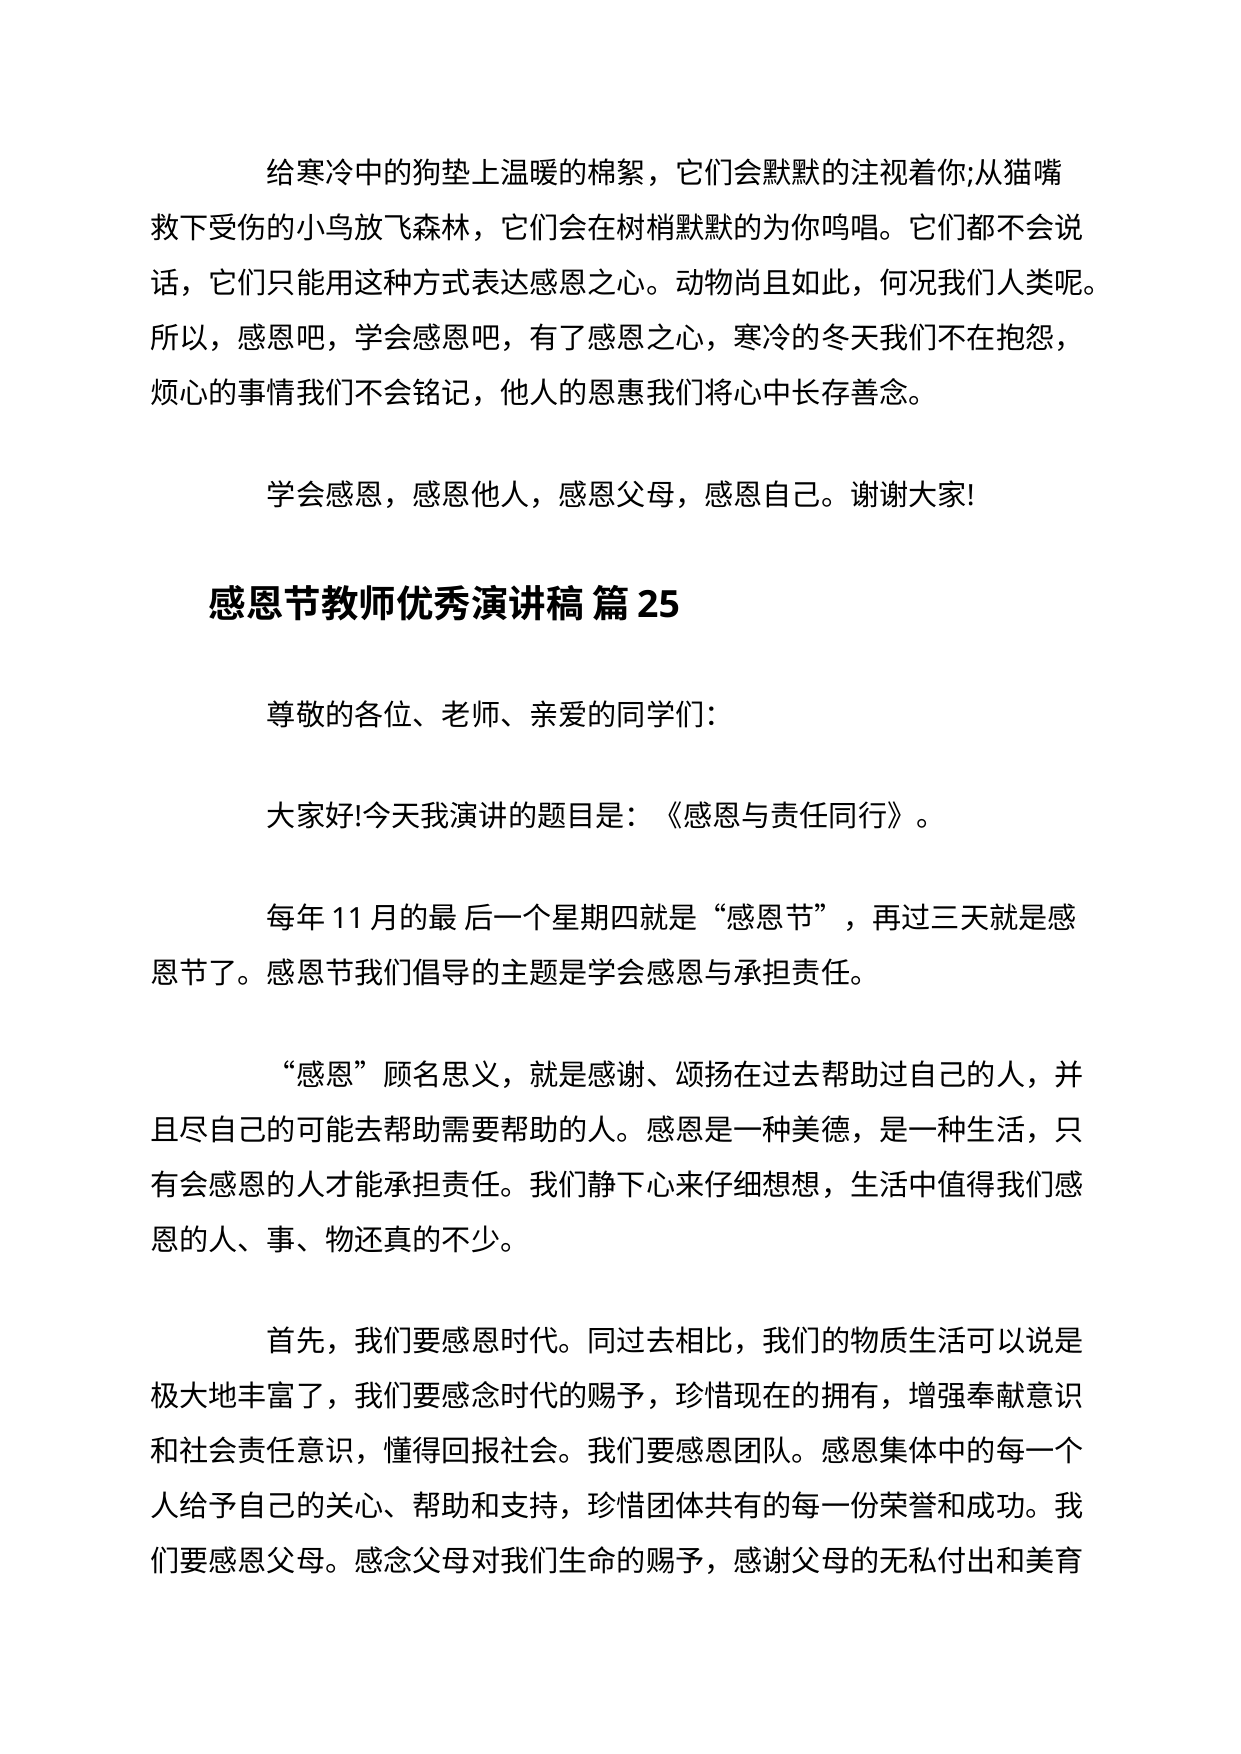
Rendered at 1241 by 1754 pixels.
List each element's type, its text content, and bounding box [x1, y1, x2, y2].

text 大家好!今天我演讲的题目是：《感恩与责任同行》。 [150, 793, 1090, 835]
text 感恩节教师优秀演讲稿 篇25 [150, 573, 1090, 628]
text 尊敬的各位、老师、亲爱的同学们： [150, 691, 1090, 733]
text 给寒冷中的狗垫上温暖的棉絮，它们会默默的注视着你;从猫嘴救下受伤的小鸟放飞森林，它们会在树梢默默的为你鸣唱。它们都不会说话，它们只能用这种方式表达感恩之心。动物尚且如此，何况我们人类呢。所以，感恩吧，学会感恩吧，有了感恩之心，寒冷的冬天我们不在抱怨，烦心的事情我们不会铭记，他人的恩惠我们将心中长存善念。 [150, 150, 1090, 412]
text 学会感恩，感恩他人，感恩父母，感恩自己。谢谢大家! [150, 471, 1090, 514]
text “感恩”顾名思义，就是感谢、颂扬在过去帮助过自己的人，并且尽自己的可能去帮助需要帮助的人。感恩是一种美德，是一种生活，只有会感恩的人才能承担责任。我们静下心来仔细想想，生活中值得我们感恩的人、事、物还真的不少。 [150, 1052, 1090, 1258]
text 每年11月的最 后一个星期四就是“感恩节”，再过三天就是感恩节了。感恩节我们倡导的主题是学会感恩与承担责任。 [150, 895, 1090, 992]
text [150, 1318, 1090, 1580]
